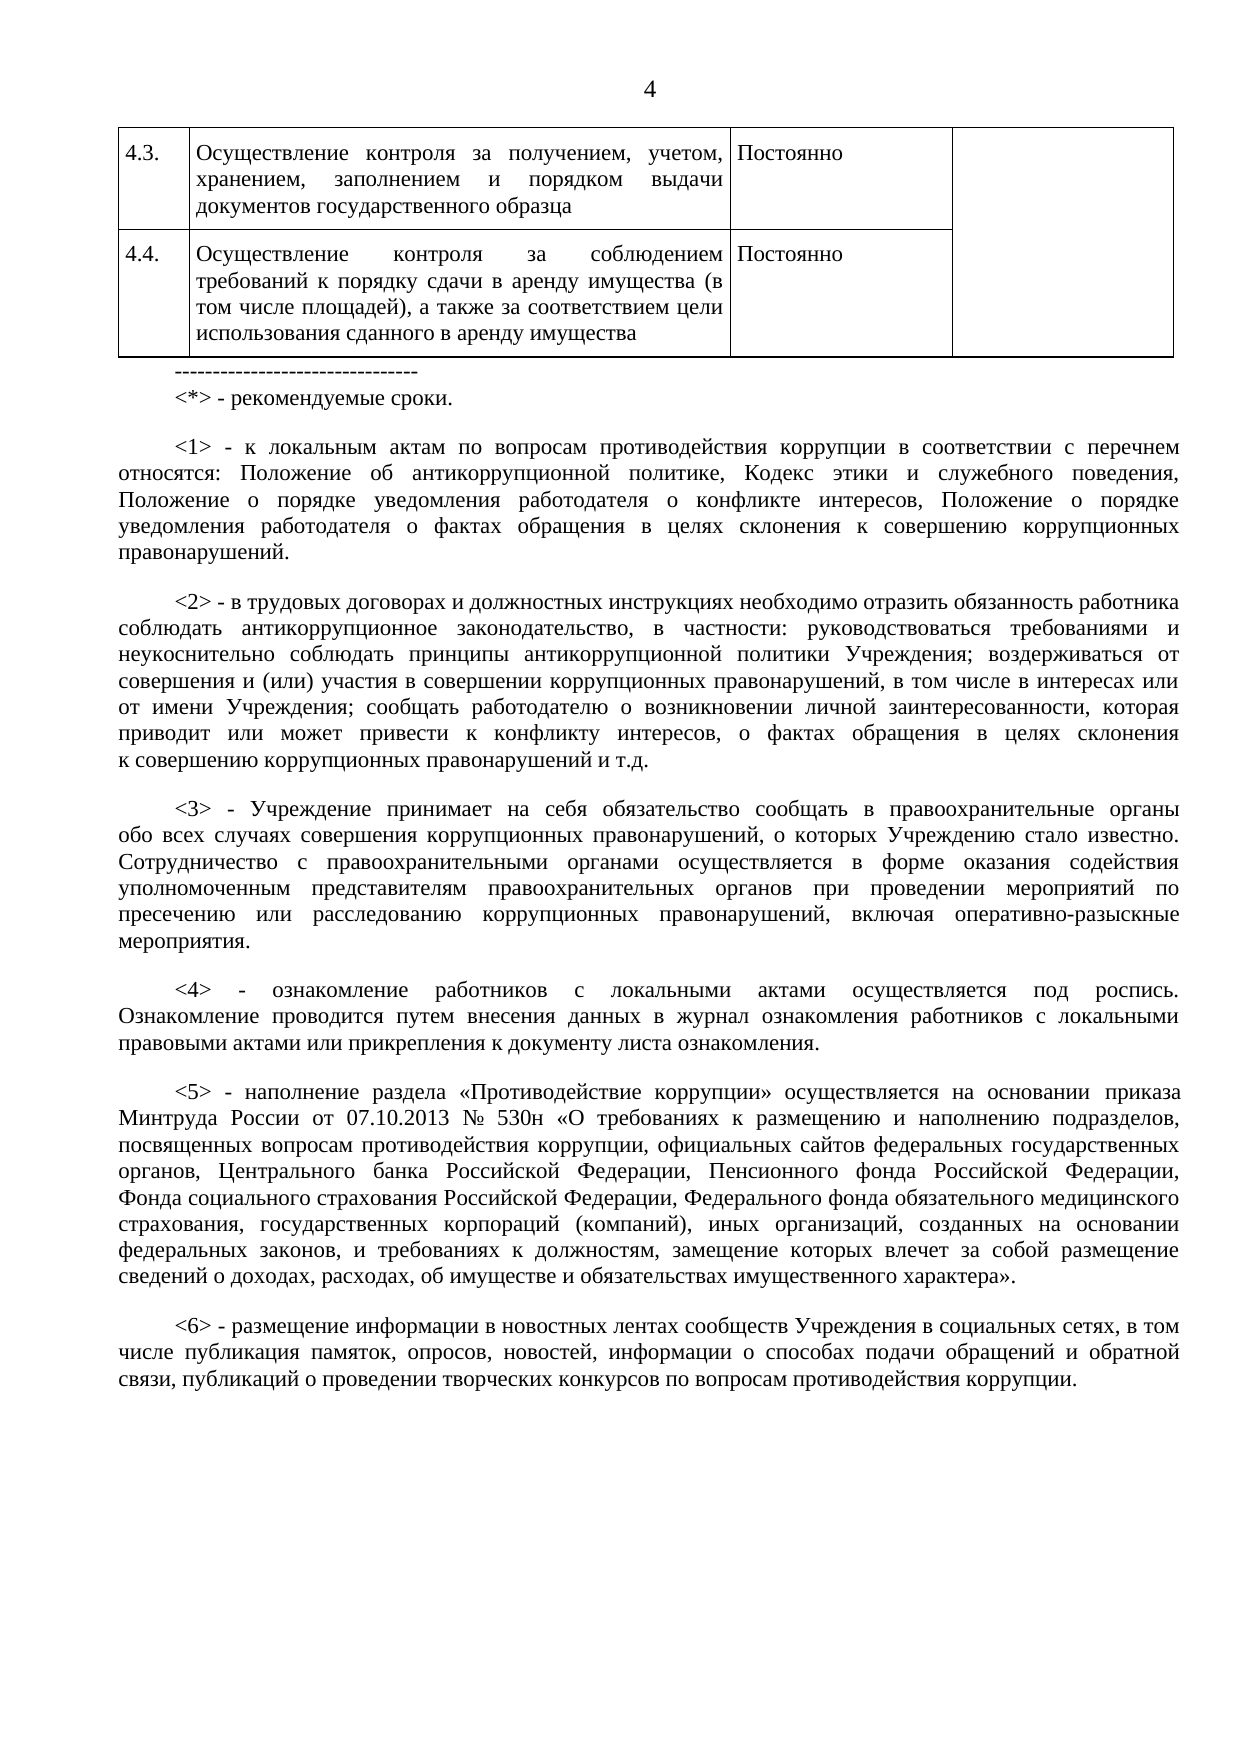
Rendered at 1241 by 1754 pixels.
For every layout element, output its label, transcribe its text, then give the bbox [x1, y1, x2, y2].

table_cell Постоянно [731, 128, 952, 229]
text <5> - наполнение раздела «Противодействие коррупции» осуществляется на основании приказа Минтруда России от 07.10.2013 № 530н «О требованиях к размещению и наполнению подразделов, посвященных вопросам противодействия коррупции, официальных сайтов федеральных государственных органов, Центрального банка Российской Федерации, Пенсионного фонда Российской Федерации, Фонда социального страхования Российской Федерации, Федерального фонда обязательного медицинского страхования, государственных корпораций (компаний), иных организаций, созданных на основании федеральных законов, и требованиях к должностям, замещение которых влечет за собой размещение сведений о доходах, расходах, об имуществе и обязательствах имущественного характера». [118, 1078, 1181, 1289]
table_cell Осуществление контроля за соблюдением требований к порядку сдачи в аренду имущества (в том числе площадей), а также за соответствием цели использования сданного в аренду имущества [190, 230, 730, 356]
table_cell 4.4. [119, 230, 189, 356]
text <4> - ознакомление работников с локальными актами осуществляется под роспись. Ознакомление проводится путем внесения данных в журнал ознакомления работников с локальными правовыми актами или прикрепления к документу листа ознакомления. [118, 976, 1181, 1055]
text <2> - в трудовых договорах и должностных инструкциях необходимо отразить обязанность работника соблюдать антикоррупционное законодательство, в частности: руководствоваться требованиями и неукоснительно соблюдать принципы антикоррупционной политики Учреждения; воздерживаться от совершения и (или) участия в совершении коррупционных правонарушений, в том числе в интересах или от имени Учреждения; сообщать работодателю о возникновении личной заинтересованности, которая приводит или может привести к конфликту интересов, о фактах обращения в целях склонения к совершению коррупционных правонарушений и т.д. [118, 588, 1181, 772]
table_cell Постоянно [731, 230, 952, 356]
text -------------------------------- [118, 357, 1181, 384]
text <3> - Учреждение принимает на себя обязательство сообщать в правоохранительные органы обо всех случаях совершения коррупционных правонарушений, о которых Учреждению стало известно. Сотрудничество с правоохранительными органами осуществляется в форме оказания содействия уполномоченным представителям правоохранительных органов при проведении мероприятий по пресечению или расследованию коррупционных правонарушений, включая оперативно-разыскные мероприятия. [118, 795, 1181, 953]
text <6> - размещение информации в новостных лентах сообществ Учреждения в социальных сетях, в том числе публикация памяток, опросов, новостей, информации о способах подачи обращений и обратной связи, публикаций о проведении творческих конкурсов по вопросам противодействия коррупции. [118, 1312, 1181, 1391]
table_cell Осуществление контроля за получением, учетом, хранением, заполнением и порядком выдачи документов государственного образца [190, 128, 730, 229]
table_cell 4.3. [119, 128, 189, 229]
text <1> - к локальным актам по вопросам противодействия коррупции в соответствии с перечнем относятся: Положение об антикоррупционной политике, Кодекс этики и служебного поведения, Положение о порядке уведомления работодателя о конфликте интересов, Положение о порядке уведомления работодателя о фактах обращения в целях склонения к совершению коррупционных правонарушений. [118, 433, 1181, 565]
text <*> - рекомендуемые сроки. [118, 384, 1181, 410]
